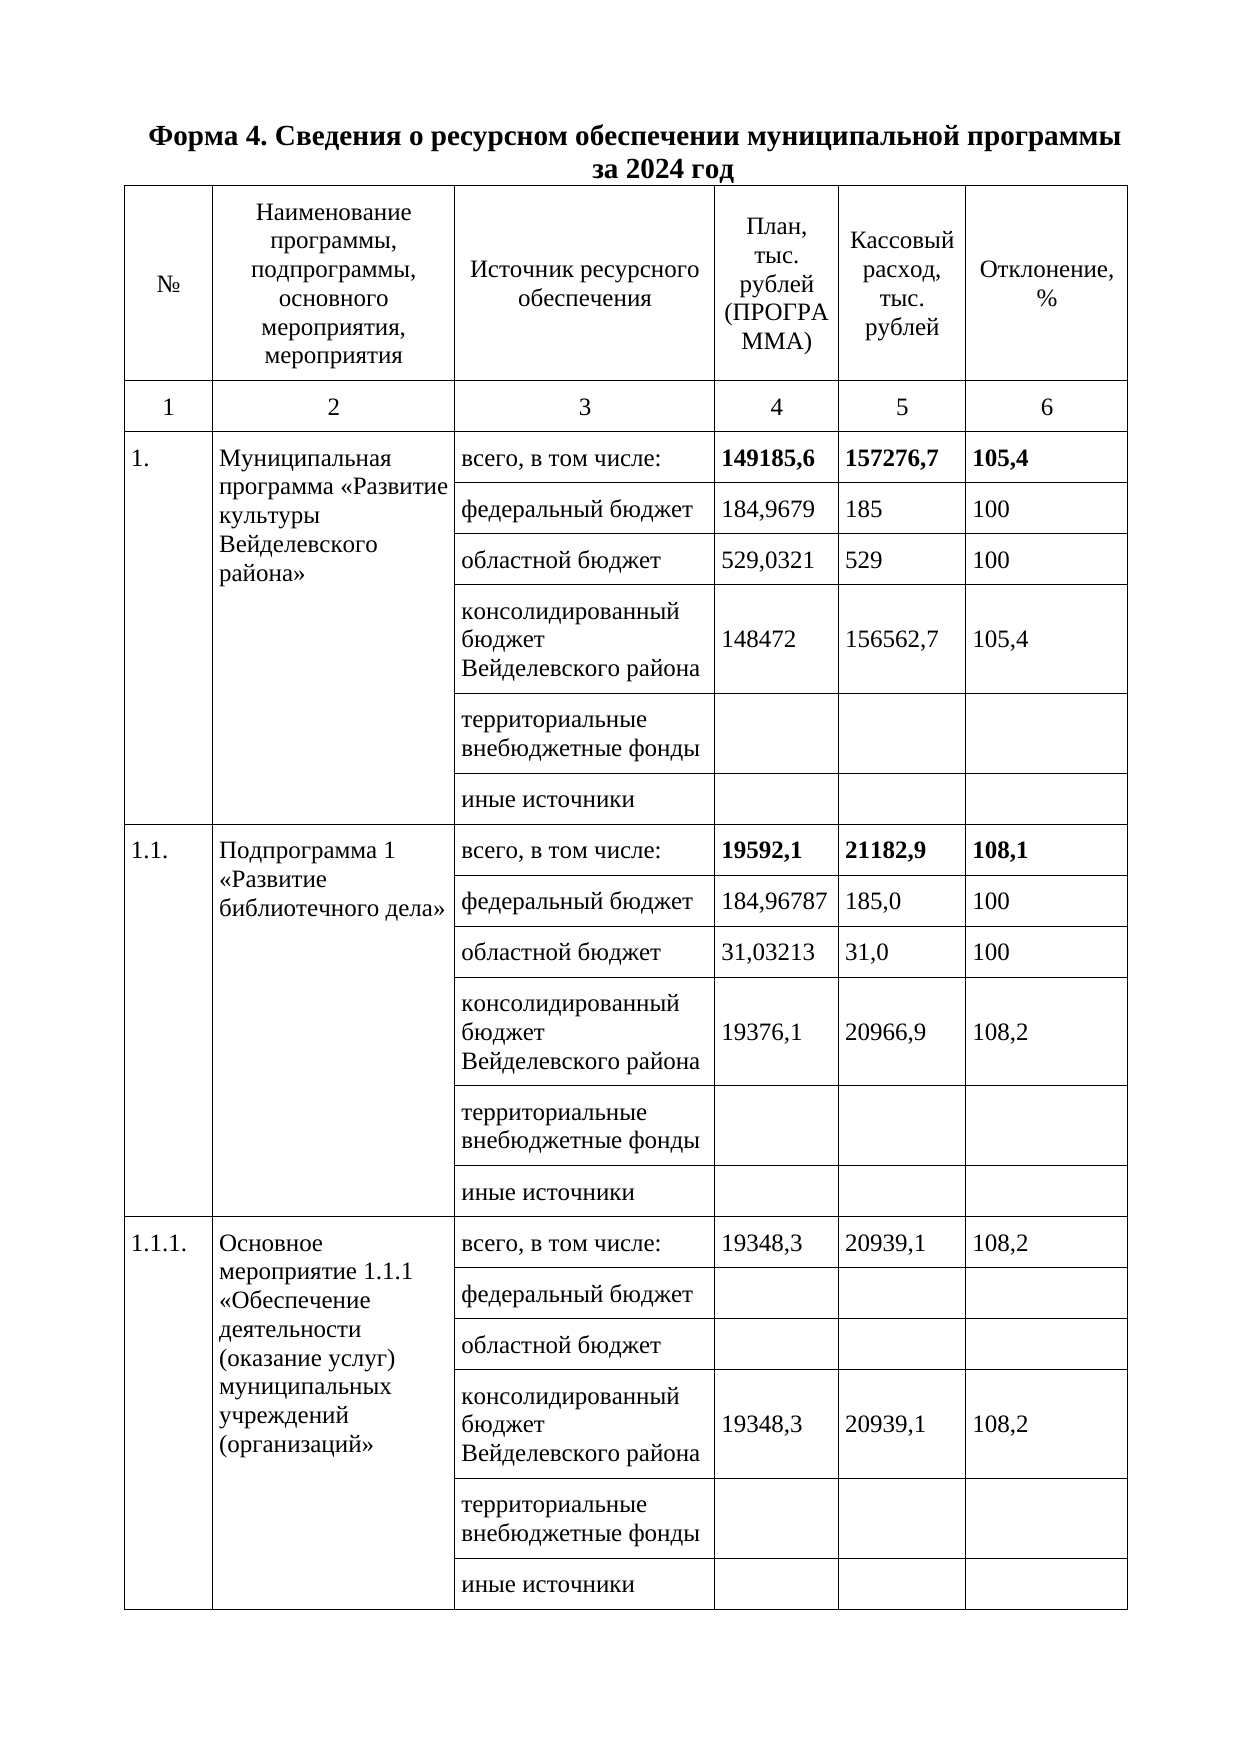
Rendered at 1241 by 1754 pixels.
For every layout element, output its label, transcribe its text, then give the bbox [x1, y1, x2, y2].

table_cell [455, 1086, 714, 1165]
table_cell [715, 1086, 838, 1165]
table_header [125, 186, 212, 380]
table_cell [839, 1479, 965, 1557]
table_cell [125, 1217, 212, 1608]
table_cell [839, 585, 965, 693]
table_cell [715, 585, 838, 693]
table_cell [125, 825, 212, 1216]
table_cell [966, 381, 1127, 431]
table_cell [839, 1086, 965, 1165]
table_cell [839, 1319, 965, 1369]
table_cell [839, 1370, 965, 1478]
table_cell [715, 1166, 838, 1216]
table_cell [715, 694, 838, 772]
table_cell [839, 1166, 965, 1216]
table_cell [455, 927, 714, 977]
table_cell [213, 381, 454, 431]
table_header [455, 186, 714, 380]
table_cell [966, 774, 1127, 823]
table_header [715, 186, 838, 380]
text за 2024 год [118, 152, 1152, 185]
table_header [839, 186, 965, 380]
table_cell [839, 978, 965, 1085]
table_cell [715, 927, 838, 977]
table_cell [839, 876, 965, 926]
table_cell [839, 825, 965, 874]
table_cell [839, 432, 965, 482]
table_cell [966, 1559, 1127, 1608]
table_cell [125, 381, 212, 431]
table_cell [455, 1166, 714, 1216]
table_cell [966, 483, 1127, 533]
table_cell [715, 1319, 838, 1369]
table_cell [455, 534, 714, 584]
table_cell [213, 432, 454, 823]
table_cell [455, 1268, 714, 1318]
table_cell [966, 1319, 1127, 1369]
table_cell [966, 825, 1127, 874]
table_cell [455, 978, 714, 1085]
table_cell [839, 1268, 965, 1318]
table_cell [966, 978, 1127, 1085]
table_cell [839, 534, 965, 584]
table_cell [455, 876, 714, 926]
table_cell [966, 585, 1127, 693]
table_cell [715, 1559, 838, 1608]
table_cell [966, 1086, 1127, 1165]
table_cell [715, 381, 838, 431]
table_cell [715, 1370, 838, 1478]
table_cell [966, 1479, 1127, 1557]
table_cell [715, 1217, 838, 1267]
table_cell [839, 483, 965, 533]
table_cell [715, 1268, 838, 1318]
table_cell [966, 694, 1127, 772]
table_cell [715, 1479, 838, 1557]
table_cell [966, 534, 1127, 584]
text Форма 4. Сведения о ресурсном обеспечении муниципальной программы [118, 118, 1152, 152]
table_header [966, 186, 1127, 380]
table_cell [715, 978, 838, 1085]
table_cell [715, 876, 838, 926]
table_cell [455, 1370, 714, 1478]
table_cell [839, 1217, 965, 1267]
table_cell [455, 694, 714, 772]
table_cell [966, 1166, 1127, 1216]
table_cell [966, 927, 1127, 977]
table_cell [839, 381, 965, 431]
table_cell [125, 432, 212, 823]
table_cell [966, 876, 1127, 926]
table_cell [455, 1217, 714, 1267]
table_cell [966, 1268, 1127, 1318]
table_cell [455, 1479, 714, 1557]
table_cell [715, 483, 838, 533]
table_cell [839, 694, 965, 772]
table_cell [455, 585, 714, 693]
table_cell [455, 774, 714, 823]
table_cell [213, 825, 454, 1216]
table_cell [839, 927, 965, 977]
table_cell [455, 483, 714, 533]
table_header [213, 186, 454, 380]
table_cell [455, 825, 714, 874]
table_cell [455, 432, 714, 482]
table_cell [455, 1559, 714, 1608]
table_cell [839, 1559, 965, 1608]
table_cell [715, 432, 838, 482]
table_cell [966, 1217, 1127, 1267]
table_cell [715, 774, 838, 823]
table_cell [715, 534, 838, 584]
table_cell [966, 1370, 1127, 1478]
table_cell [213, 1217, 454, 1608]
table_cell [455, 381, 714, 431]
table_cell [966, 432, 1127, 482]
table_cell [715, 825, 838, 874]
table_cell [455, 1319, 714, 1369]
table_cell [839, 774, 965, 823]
